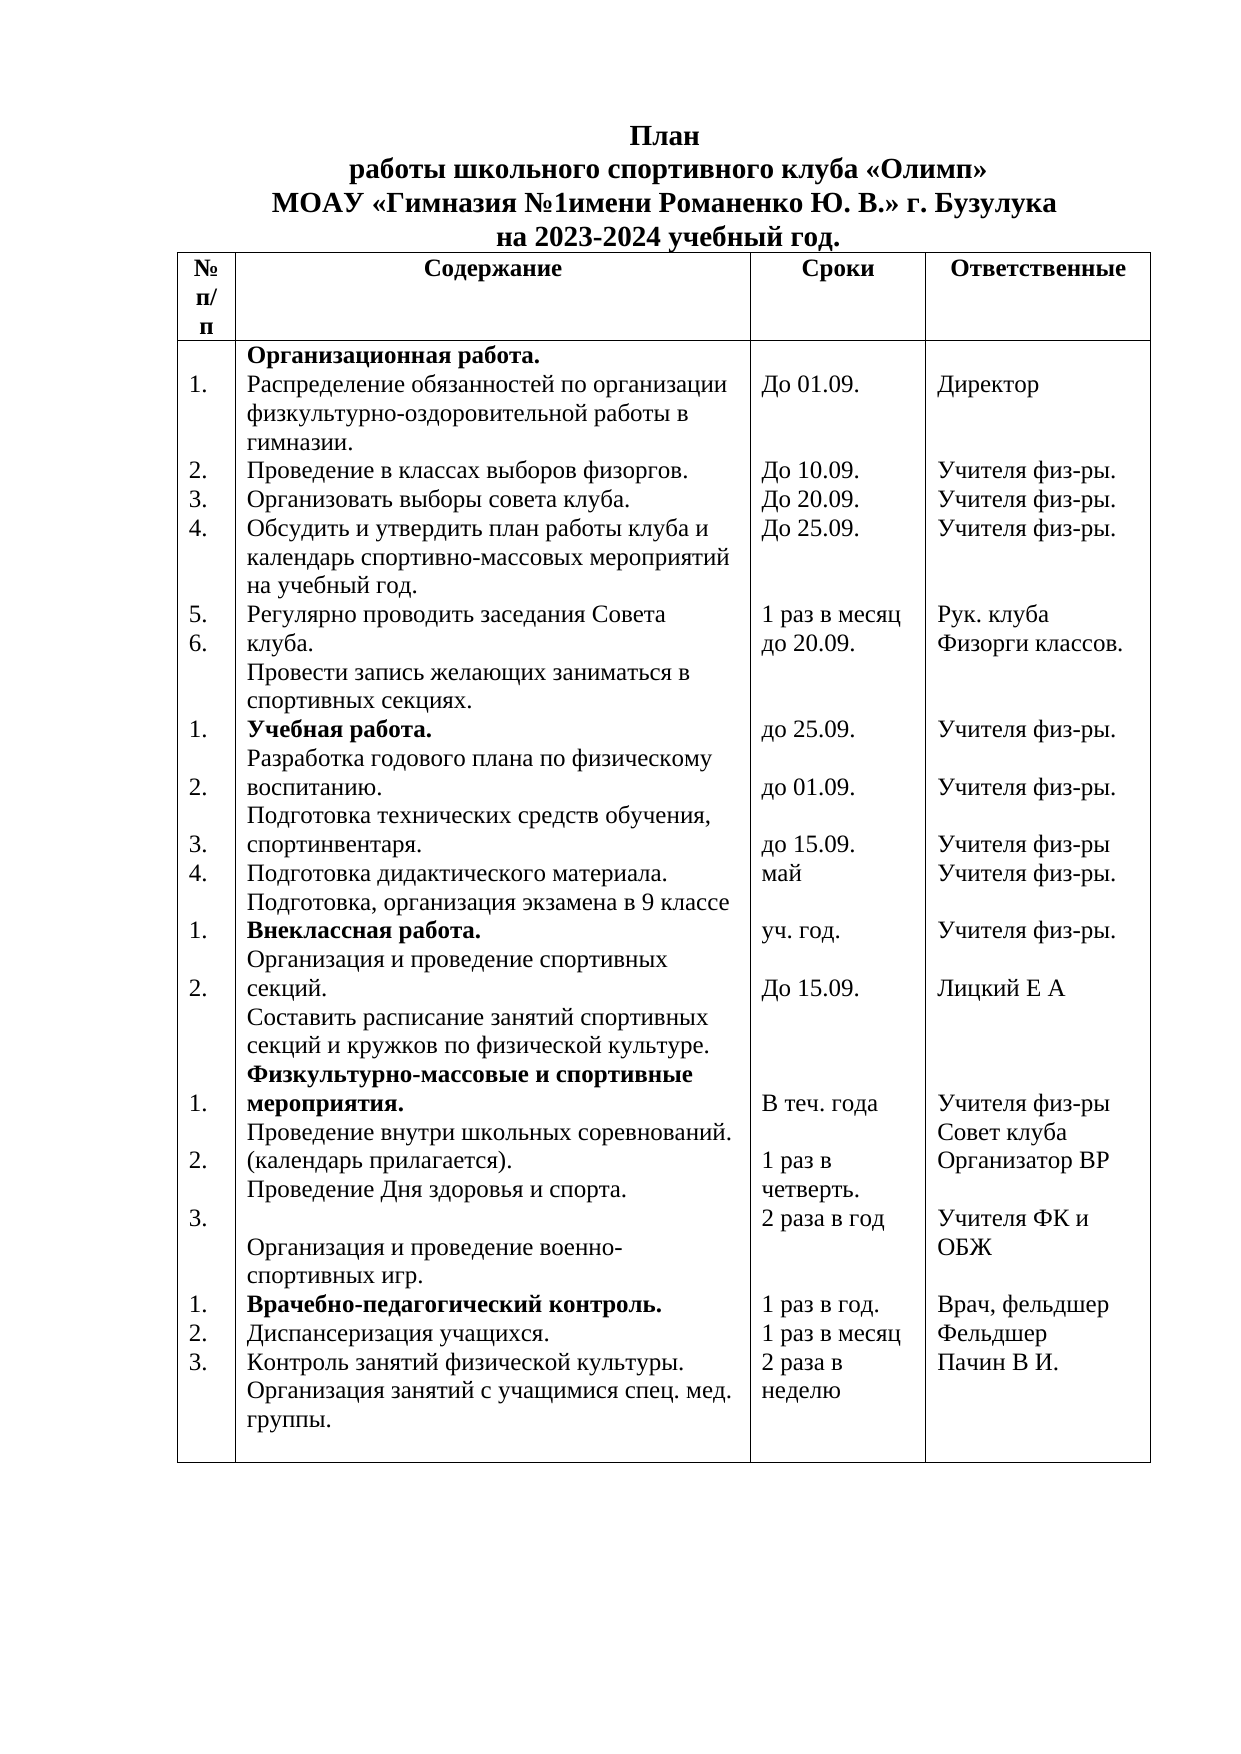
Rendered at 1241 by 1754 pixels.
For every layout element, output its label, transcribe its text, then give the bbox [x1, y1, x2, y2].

table_header Содержание [236, 253, 750, 339]
text работы школьного спортивного клуба «Олимп» [177, 152, 1152, 185]
text на 2023-2024 учебный год. [177, 219, 1152, 252]
text МОАУ «Гимназия №1имени Романенко Ю. В.» г. Бузулука [177, 185, 1152, 219]
table_cell Организационная работа. Распределение обязанностей по организации физкультурно-оздоровительной работы в гимназии. Проведение в классах выборов физоргов. Организовать выборы совета клуба. Обсудить и утвердить план работы клуба и календарь спортивно-массовых мероприятий на учебный год. Регулярно проводить заседания Совета клуба. Провести запись желающих заниматься в спортивных секциях. Учебная работа. Разработка годового плана по физическому воспитанию. Подготовка технических средств обучения, спортинвентаря. Подготовка дидактического материала. Подготовка, организация экзамена в 9 классе Внеклассная работа. Организация и проведение спортивных секций. Составить расписание занятий спортивных секций и кружков по физической культуре. Физкультурно-массовые и спортивные мероприятия. Проведение внутри школьных соревнований. (календарь прилагается). Проведение Дня здоровья и спорта. Организация и проведение военно-спортивных игр. Врачебно-педагогический контроль. Диспансеризация учащихся. Контроль занятий физической культуры. Организация занятий с учащимися спец. мед. группы. [236, 341, 750, 1462]
table_header Сроки [751, 253, 925, 339]
table_cell До 01.09. До 10.09. До 20.09. До 25.09. 1 раз в месяц до 20.09. до 25.09. до 01.09. до 15.09. май уч. год. До 15.09. В теч. года 1 раз в четверть. 2 раза в год 1 раз в год. 1 раз в месяц 2 раза в неделю [751, 341, 925, 1462]
table_header Ответственные [926, 253, 1150, 339]
table_cell 1. 2. 3. 4. 5. 6. 1. 2. 3. 4. 1. 2. 1. 2. 3. 1. 2. 3. [178, 341, 235, 1462]
table_cell Директор Учителя физ-ры. Учителя физ-ры. Учителя физ-ры. Рук. клуба Физорги классов. Учителя физ-ры. Учителя физ-ры. Учителя физ-ры Учителя физ-ры. Учителя физ-ры. Лицкий Е А Учителя физ-ры Совет клуба Организатор ВР Учителя ФК и ОБЖ Врач, фельдшер Фельдшер Пачин В И. [926, 341, 1150, 1462]
subtitle План [177, 118, 1152, 152]
table_header № п/п [178, 253, 235, 339]
